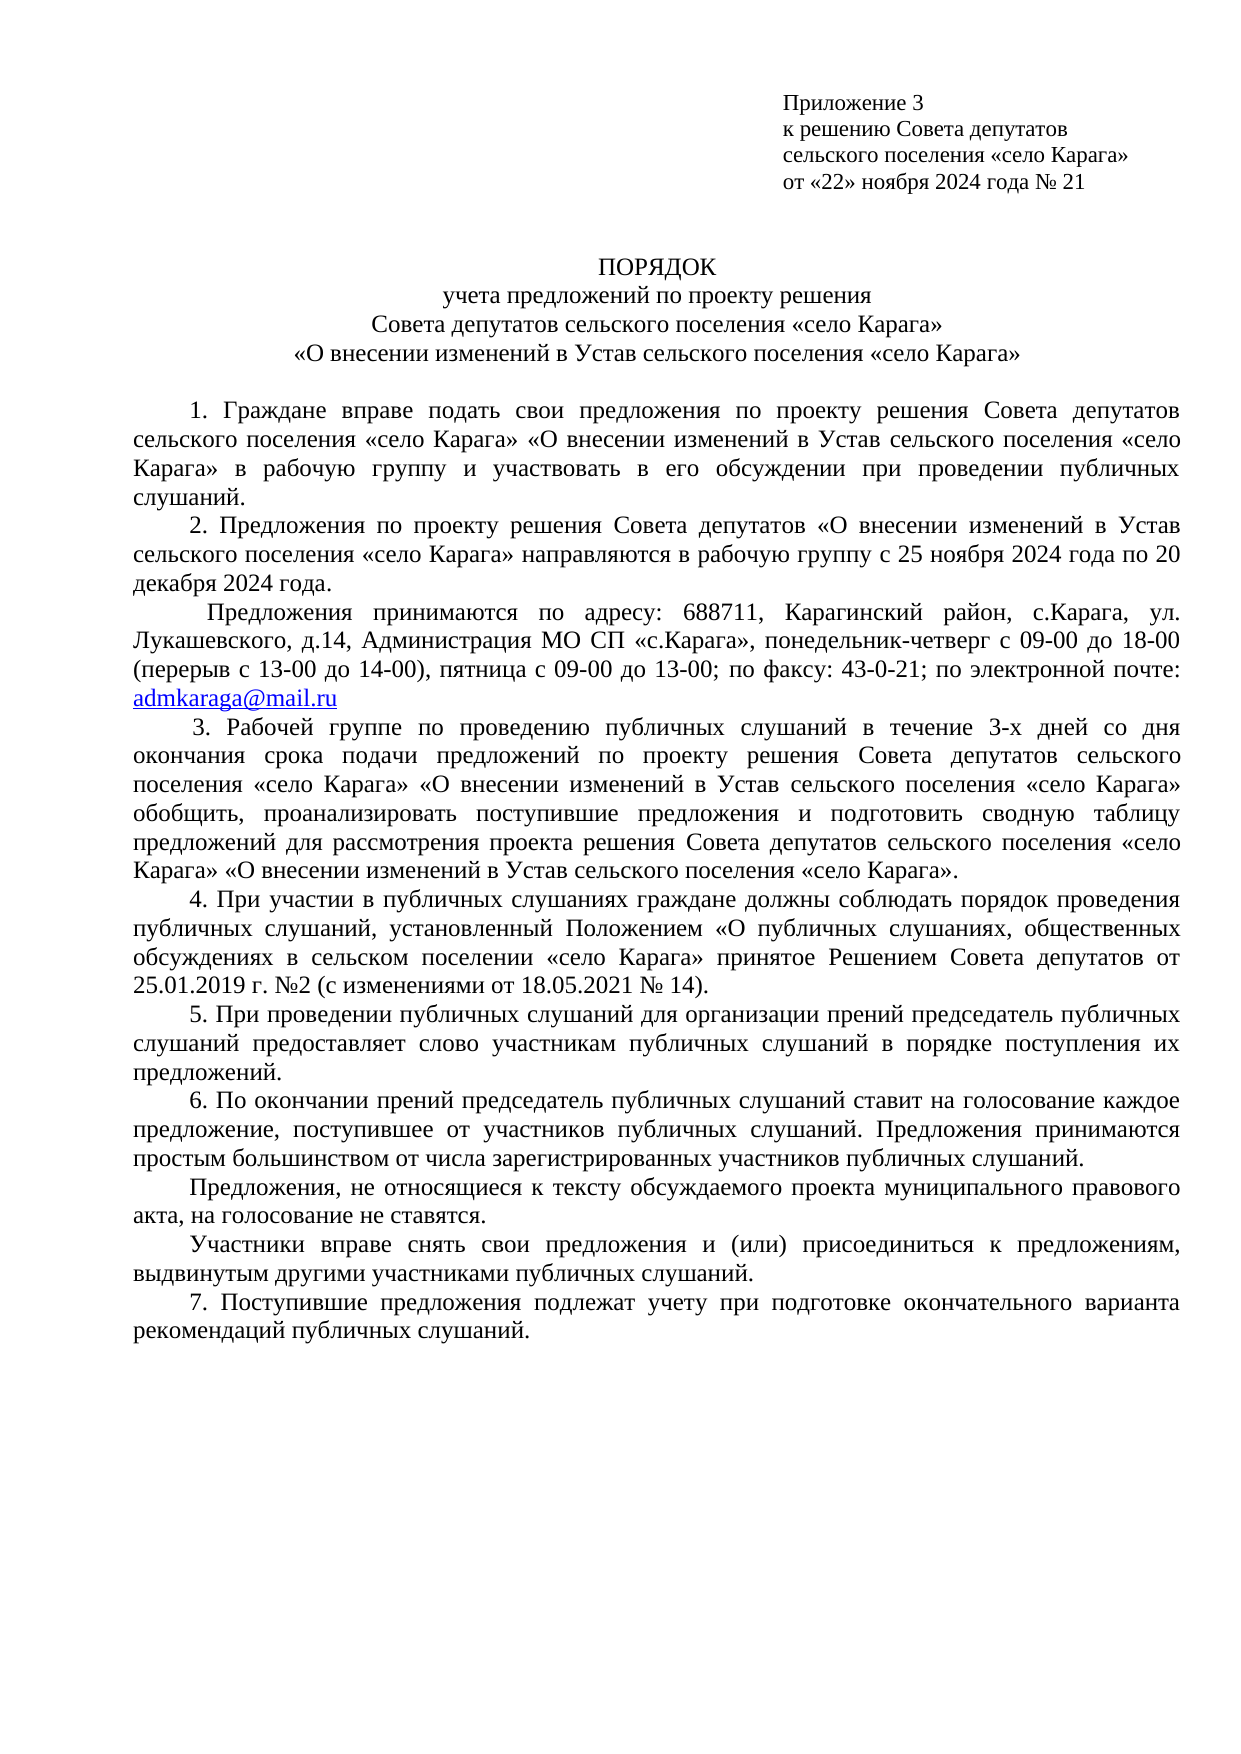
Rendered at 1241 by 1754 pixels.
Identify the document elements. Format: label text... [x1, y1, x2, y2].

text 6. По окончании прений председатель публичных слушаний ставит на голосование каждое предложение, поступившее от участников публичных слушаний. Предложения принимаются простым большинством от числа зарегистрированных участников публичных слушаний. [133, 1085, 1181, 1172]
text 5. При проведении публичных слушаний для организации прений председатель публичных слушаний предоставляет слово участникам публичных слушаний в порядке поступления их предложений. [133, 999, 1181, 1085]
text к решению Совета депутатов [783, 115, 1183, 141]
text Предложения принимаются по адресу: 688711, Карагинский район, с.Карага, ул. Лукашевского, д.14, Администрация МО СП «с.Карага», понедельник-четверг с 09-00 до 18-00 (перерыв с 13-00 до 14-00), пятница с 09-00 до 13-00; по факсу: 43-0-21; по электронной почте: admkaraga@mail.ru [133, 597, 1181, 712]
text сельского поселения «село Карага» [783, 141, 1183, 168]
text Приложение 3 [783, 89, 1183, 115]
text от «22» ноября 2024 года № 21 [783, 168, 1183, 194]
text «О внесении изменений в Устав сельского поселения «село Карага» [133, 338, 1181, 367]
text ПОРЯДОК [133, 252, 1181, 280]
text 4. При участии в публичных слушаниях граждане должны соблюдать порядок проведения публичных слушаний, установленный Положением «О публичных слушаниях, общественных обсуждениях в сельском поселении «село Карага» принятое Решением Совета депутатов от 25.01.2019 г. №2 (с изменениями от 18.05.2021 № 14). [133, 884, 1181, 999]
text Совета депутатов сельского поселения «село Карага» [133, 309, 1181, 338]
text учета предложений по проекту решения [133, 280, 1181, 309]
text Участники вправе снять свои предложения и (или) присоединиться к предложениям, выдвинутым другими участниками публичных слушаний. [133, 1229, 1181, 1287]
text Предложения, не относящиеся к тексту обсуждаемого проекта муниципального правового акта, на голосование не ставятся. [133, 1172, 1181, 1229]
text 1. Граждане вправе подать свои предложения по проекту решения Совета депутатов сельского поселения «село Карага» «О внесении изменений в Устав сельского поселения «село Карага» в рабочую группу и участвовать в его обсуждении при проведении публичных слушаний. [133, 395, 1181, 510]
text 7. Поступившие предложения подлежат учету при подготовке окончательного варианта рекомендаций публичных слушаний. [133, 1287, 1181, 1344]
text 3. Рабочей группе по проведению публичных слушаний в течение 3-х дней со дня окончания срока подачи предложений по проекту решения Совета депутатов сельского поселения «село Карага» «О внесении изменений в Устав сельского поселения «село Карага» обобщить, проанализировать поступившие предложения и подготовить сводную таблицу предложений для рассмотрения проекта решения Совета депутатов сельского поселения «село Карага» «О внесении изменений в Устав сельского поселения «село Карага». [133, 712, 1181, 884]
text 2. Предложения по проекту решения Совета депутатов «О внесении изменений в Устав сельского поселения «село Карага» направляются в рабочую группу с 25 ноября 2024 года по 20 декабря 2024 года. [133, 510, 1181, 597]
